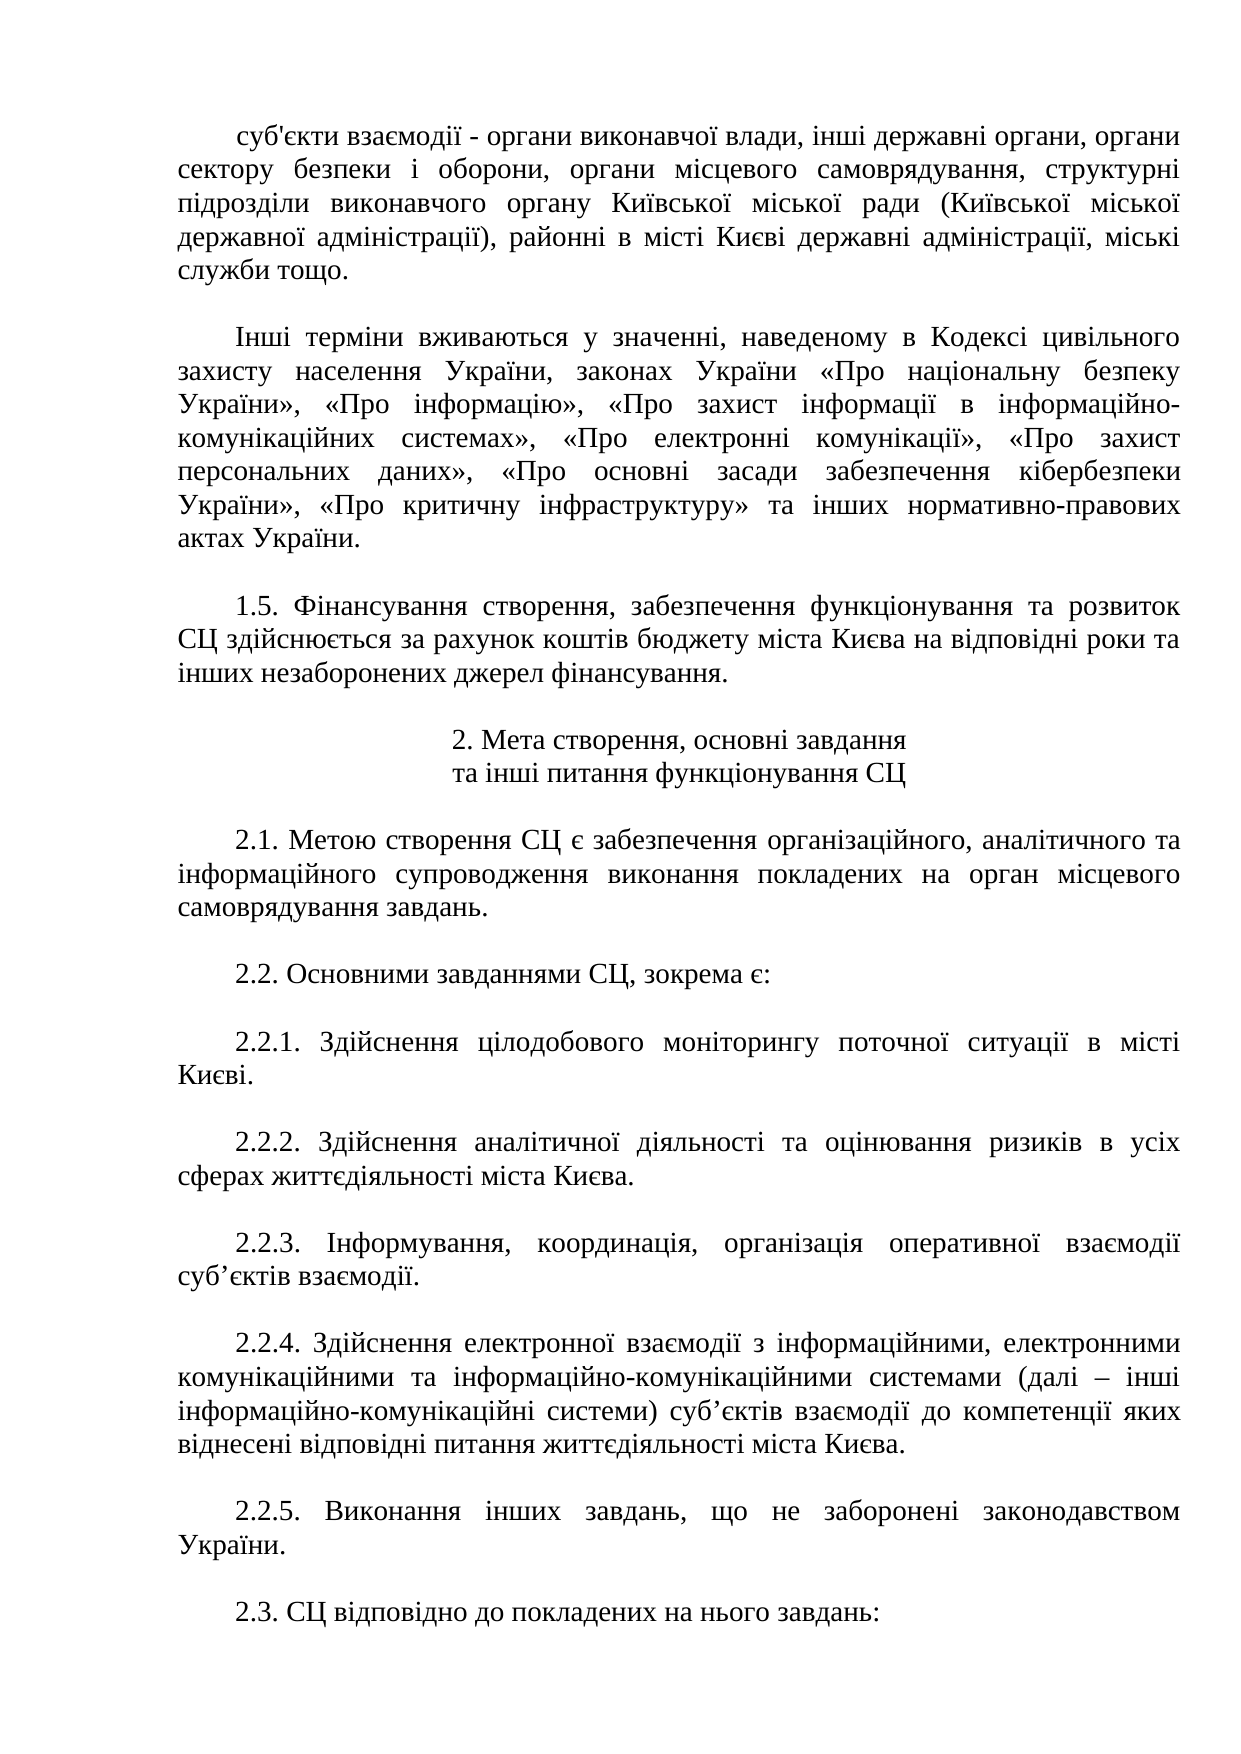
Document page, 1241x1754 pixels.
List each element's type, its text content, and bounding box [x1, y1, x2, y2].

text 1.5. Фінансування створення, забезпечення функціонування та розвиток СЦ здійснюється за рахунок коштів бюджету міста Києва на відповідні роки та інших незаборонених джерел фінансування. [177, 588, 1181, 688]
text суб'єкти взаємодії - органи виконавчої влади, інші державні органи, органи сектору безпеки і оборони, органи місцевого самоврядування, структурні підрозділи виконавчого органу Київської міської ради (Київської міської державної адміністрації), районні в місті Києві державні адміністрації, міські служби тощо. [177, 118, 1181, 286]
text 2.2.4. Здійснення електронної взаємодії з інформаційними, електронними комунікаційними та інформаційно-комунікаційними системами (далі – інші інформаційно-комунікаційні системи) суб’єктів взаємодії до компетенції яких віднесені відповідні питання життєдіяльності міста Києва. [177, 1326, 1181, 1460]
text 2.2. Основними завданнями СЦ, зокрема є: [177, 957, 1181, 990]
text 2.2.2. Здійснення аналітичної діяльності та оцінювання ризиків в усіх сферах життєдіяльності міста Києва. [177, 1124, 1181, 1191]
text 2.2.5. Виконання інших завдань, що не заборонені законодавством України. [177, 1493, 1181, 1560]
text 2.2.3. Інформування, координація, організація оперативної взаємодії суб’єктів взаємодії. [177, 1225, 1181, 1292]
text та інші питання функціонування СЦ [177, 755, 1181, 789]
text 2. Мета створення, основні завдання [177, 722, 1181, 755]
text 2.2.1. Здійснення цілодобового моніторингу поточної ситуації в місті Києві. [177, 1024, 1181, 1091]
text 2.3. СЦ відповідно до покладених на нього завдань: [177, 1594, 1181, 1627]
text Інші терміни вживаються у значенні, наведеному в Кодексі цивільного захисту населення України, законах України «Про національну безпеку України», «Про інформацію», «Про захист інформації в інформаційно-комунікаційних системах», «Про електронні комунікації», «Про захист персональних даних», «Про основні засади забезпечення кібербезпеки України», «Про критичну інфраструктуру» та інших нормативно-правових актах України. [177, 319, 1181, 554]
text 2.1. Метою створення СЦ є забезпечення організаційного, аналітичного та інформаційного супроводження виконання покладених на орган місцевого самоврядування завдань. [177, 822, 1181, 923]
